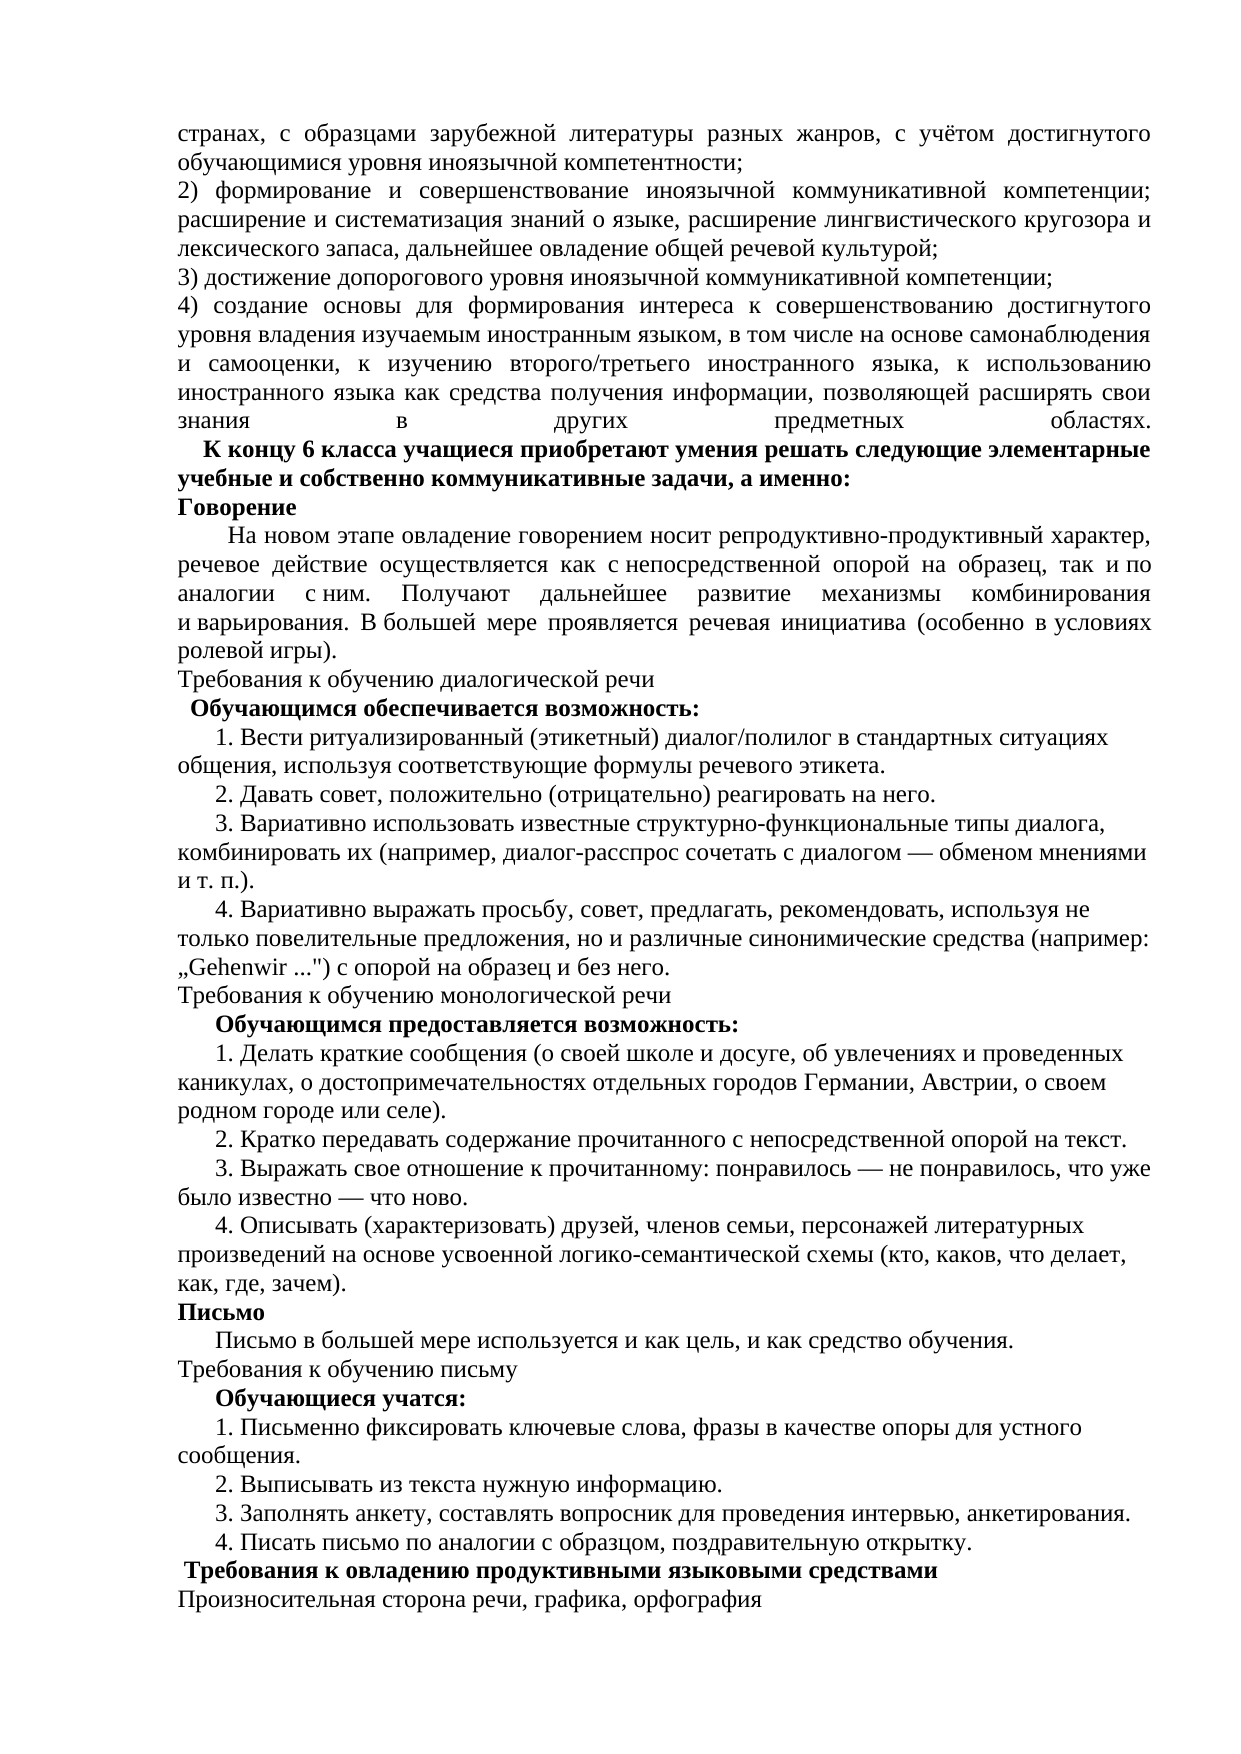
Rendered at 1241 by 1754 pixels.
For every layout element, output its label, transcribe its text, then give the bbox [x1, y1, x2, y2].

text 2) формирование и совершенствование иноязычной коммуникативной компетенции; расширение и систематизация знаний о языке, расширение лингвистического кругозора и лексического запаса, дальнейшее овладение общей речевой культурой; [177, 176, 1152, 262]
text Обучающиеся учатся: 1. Письменно фиксировать ключевые слова, фразы в качестве опоры для устного сообщения. 2. Выписывать из текста нужную информацию. 3. Заполнять анкету, составлять вопросник для проведения интервью, анкетирования. 4. Писать письмо по аналогии с образцом, поздравительную открытку. [177, 1383, 1152, 1556]
text Письмо в большей мере используется и как цель, и как средство обучения. [177, 1326, 1152, 1354]
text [177, 118, 1152, 176]
text Требования к обучению диалогической речи [177, 664, 1152, 693]
text Требования к обучению монологической речи Обучающимся предоставляется возможность: 1. Делать краткие сообщения (о своей школе и досуге, об увлечениях и проведенных каникулах, о достопримечательностях отдельных городов Германии, Австрии, о своем родном городе или селе). 2. Кратко передавать содержание прочитанного с непосредственной опорой на текст. 3. Выражать свое отношение к прочитанному: понравилось — не понравилось, что уже было известно — что ново. 4. Описывать (характеризовать) друзей, членов семьи, персонажей литературных произведений на основе усвоенной логико-семантической схемы (кто, каков, что делает, как, где, зачем). [177, 981, 1152, 1297]
text Требования к обучению письму [177, 1354, 1152, 1383]
text 4) создание основы для формирования интереса к совершенствованию достигнутого уровня владения изучаемым иностранным языком, в том числе на основе самонаблюдения и самооценки, к изучению второго/третьего иностранного языка, к использованию иностранного языка как средства получения информации, позволяющей расширять свои знания в других предметных областях. К концу 6 класса учащиеся приобретают умения решать следующие элементарные учебные и собственно коммуникативные задачи, а именно: [177, 291, 1152, 492]
text Письмо [177, 1297, 1152, 1326]
text Говорение [177, 492, 1152, 521]
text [177, 1556, 1152, 1613]
text На новом этапе овладение говорением носит репродуктивно-продуктивный характер, речевое действие осуществляется как с непосредственной опорой на образец, так и по аналогии с ним. Получают дальнейшее развитие механизмы комбинирования и варьирования. В большей мере проявляется речевая инициатива (особенно в условиях ролевой игры). [177, 521, 1152, 664]
text 3) достижение допорогового уровня иноязычной коммуникативной компетенции; [177, 262, 1152, 291]
text Обучающимся обеспечивается возможность: 1. Вести ритуализированный (этикетный) диалог/полилог в стандартных ситуациях общения, используя соответствующие формулы речевого этикета. 2. Давать совет, положительно (отрицательно) реагировать на него. 3. Вариативно использовать известные структурно-функциональные типы диалога, комбинировать их (например, диалог-расспрос сочетать с диалогом — обменом мнениями и т. п.). 4. Вариативно выражать просьбу, совет, предлагать, рекомендовать, используя не только повелительные предложения, но и различные синонимические средства (например: „Gehenwir ...") с опорой на образец и без него. [177, 693, 1152, 981]
